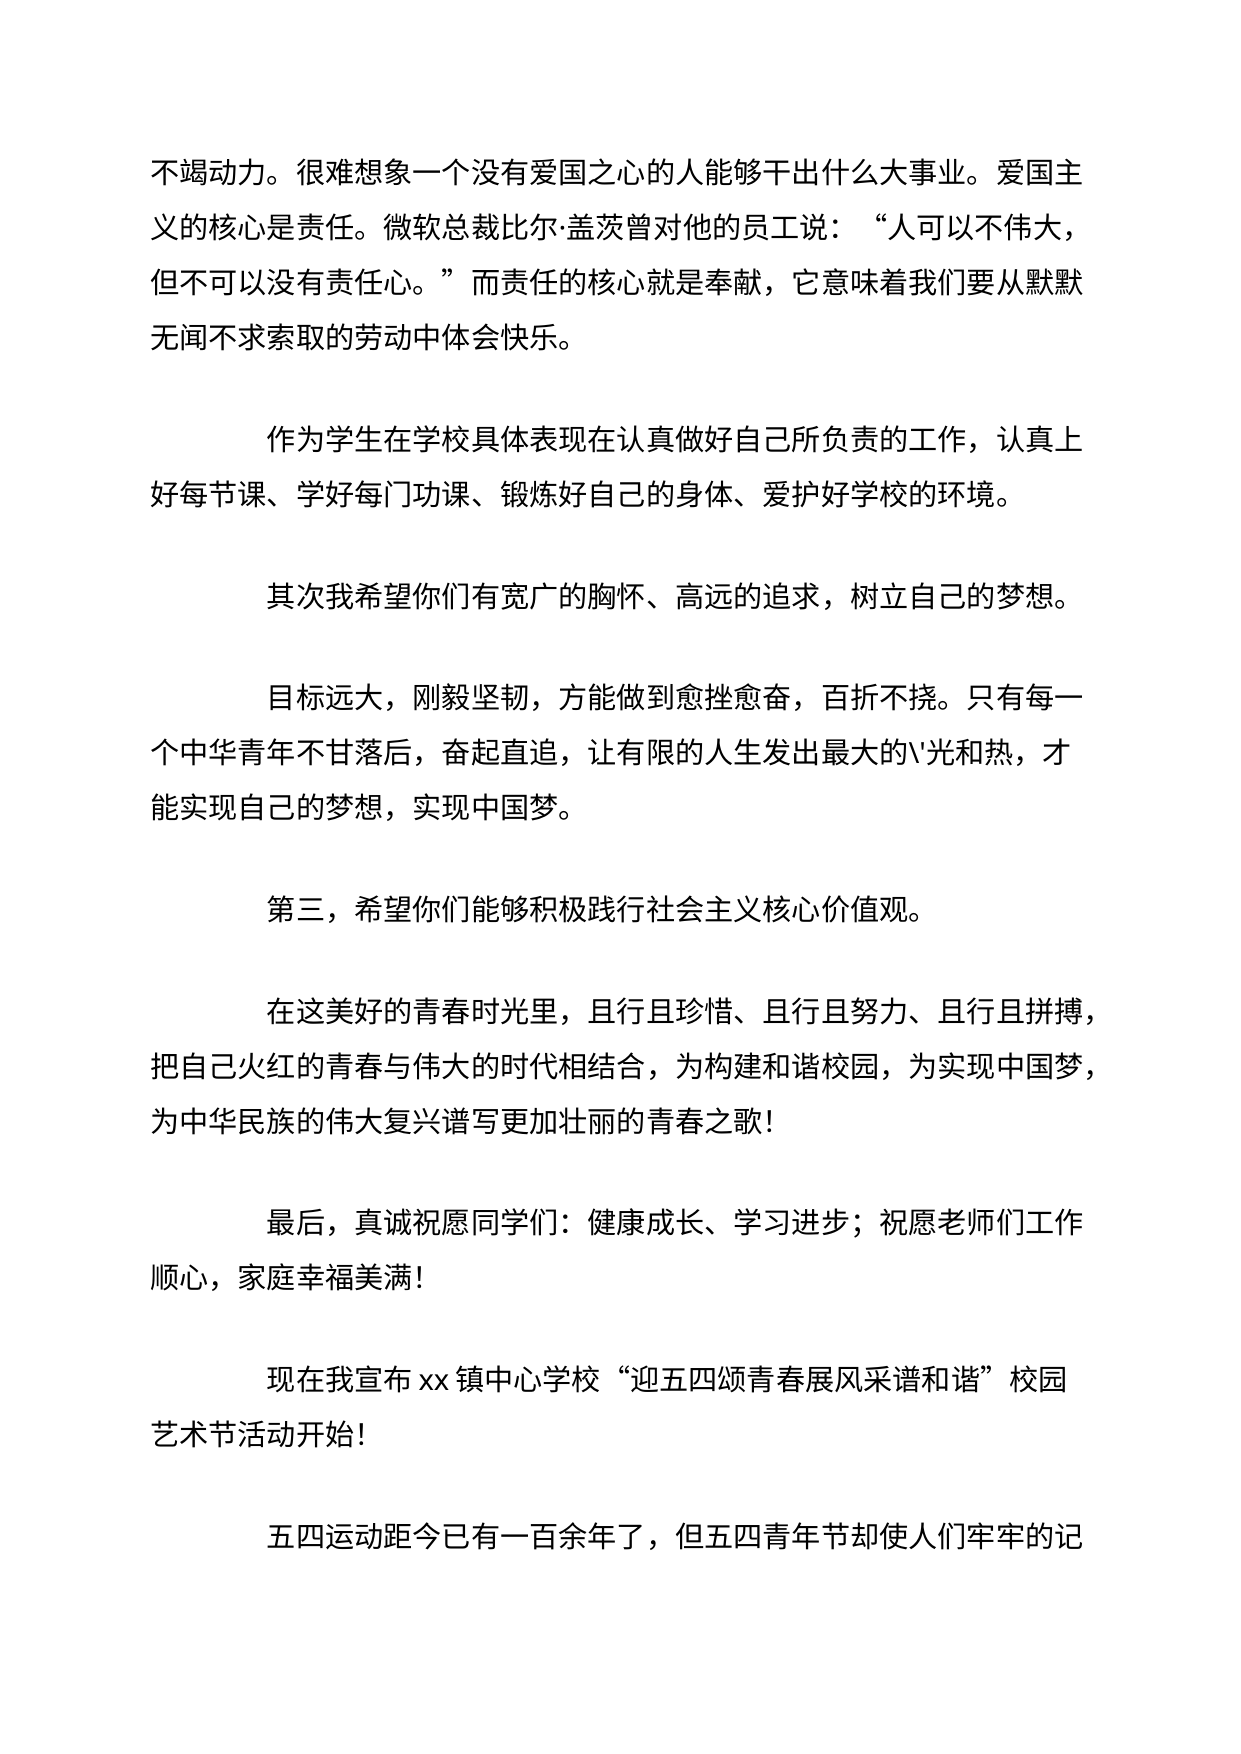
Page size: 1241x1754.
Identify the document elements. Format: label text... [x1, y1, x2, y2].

text 最后，真诚祝愿同学们：健康成长、学习进步；祝愿老师们工作顺心，家庭幸福美满！ [150, 1200, 1090, 1297]
text 现在我宣布xx镇中心学校“迎五四颂青春展风采谱和谐”校园艺术节活动开始！ [150, 1357, 1090, 1454]
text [150, 150, 1090, 357]
text 第三，希望你们能够积极践行社会主义核心价值观。 [150, 887, 1090, 929]
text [150, 1513, 1090, 1556]
text 目标远大，刚毅坚韧，方能做到愈挫愈奋，百折不挠。只有每一个中华青年不甘落后，奋起直追，让有限的人生发出最大的\'光和热，才能实现自己的梦想，实现中国梦。 [150, 675, 1090, 827]
text 作为学生在学校具体表现在认真做好自己所负责的工作，认真上好每节课、学好每门功课、锻炼好自己的身体、爱护好学校的环境。 [150, 417, 1090, 514]
text 其次我希望你们有宽广的胸怀、高远的追求，树立自己的梦想。 [150, 573, 1090, 616]
text 在这美好的青春时光里，且行且珍惜、且行且努力、且行且拼搏，把自己火红的青春与伟大的时代相结合，为构建和谐校园，为实现中国梦，为中华民族的伟大复兴谱写更加壮丽的青春之歌！ [150, 988, 1090, 1141]
